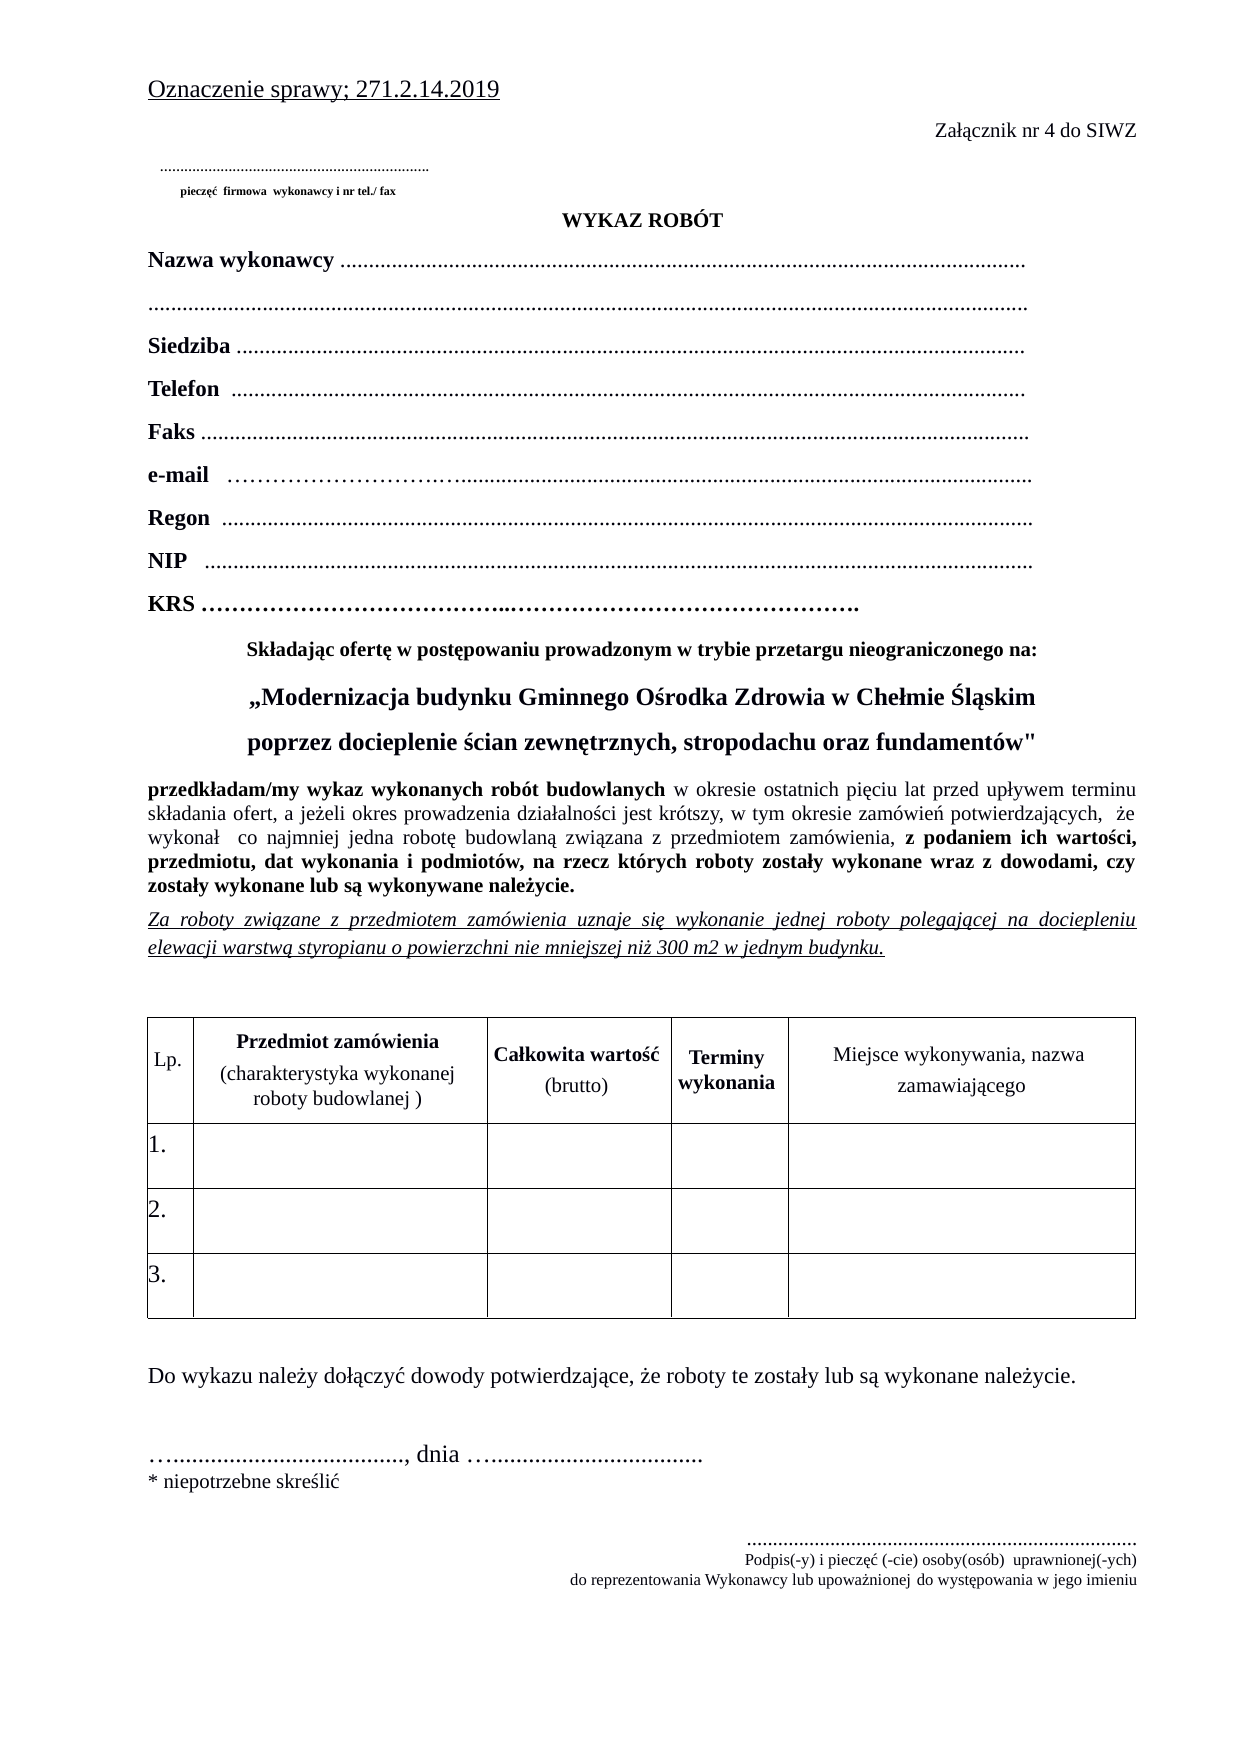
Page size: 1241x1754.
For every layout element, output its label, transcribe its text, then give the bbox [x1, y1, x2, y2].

text .......................................................................................................................................................... [148, 289, 1137, 315]
table_cell [194, 1124, 487, 1188]
text poprzez docieplenie ścian zewnętrznych, stropodachu oraz fundamentów" [148, 727, 1137, 756]
text Do wykazu należy dołączyć dowody potwierdzające, że roboty te zostały lub są wykonane należycie. [148, 1363, 1137, 1389]
table_header Lp. [148, 1018, 193, 1123]
text Telefon ........................................................................................................................................... [148, 375, 1137, 401]
text Nazwa wykonawcy ........................................................................................................................ [148, 246, 1137, 272]
text Podpis(-y) i pieczęć (-cie) osoby(osób) uprawnionej(-ych) [148, 1550, 1137, 1569]
text do reprezentowania Wykonawcy lub upoważnionej do występowania w jego imieniu [148, 1569, 1137, 1588]
table_cell 3. [148, 1254, 193, 1317]
table_cell [488, 1124, 671, 1188]
table_cell 1. [148, 1124, 193, 1188]
text Za roboty związane z przedmiotem zamówienia uznaje się wykonanie jednej roboty polegającej na dociepleniu elewacji warstwą styropianu o powierzchni nie mniejszej niż 300 m2 w jednym budynku. [148, 907, 1137, 928]
text …....................................., dnia ….................................. [148, 1439, 1137, 1468]
table_cell [672, 1124, 788, 1188]
text Siedziba .......................................................................................................................................... [148, 332, 1137, 358]
table_header Przedmiot zamówienia (charakterystyka wykonanej roboty budowlanej ) [194, 1018, 487, 1123]
text …………………………………………………………. [148, 160, 1137, 184]
text Faks ................................................................................................................................................. [148, 418, 1137, 444]
table_header Terminy wykonania [672, 1018, 788, 1123]
text pieczęć firmowa wykonawcy i nr tel./ fax [177, 184, 1137, 208]
text przedkładam/my wykaz wykonanych robót budowlanych w okresie ostatnich pięciu lat przed upływem terminu składania ofert, a jeżeli okres prowadzenia działalności jest krótszy, w tym okresie zamówień potwierdzających, że wykonał co najmniej jedna robotę budowlaną związana z przedmiotem zamówienia, z podaniem ich wartości, przedmiotu, dat wykonania i podmiotów, na rzecz których roboty zostały wykonane wraz z dowodami, czy zostały wykonane lub są wykonywane należycie. [148, 777, 1137, 897]
table_cell [789, 1254, 1135, 1317]
table_cell [194, 1254, 487, 1317]
table_cell [789, 1189, 1135, 1253]
table_cell [672, 1189, 788, 1253]
table_cell [789, 1124, 1135, 1188]
table_cell [194, 1189, 487, 1253]
text Za roboty związane z przedmiotem zamówienia uznaje się wykonanie jednej roboty polegającej na dociepleniu elewacji warstwą styropianu o powierzchni nie mniejszej niż 300 m2 w jednym budynku. [148, 929, 1137, 959]
text Regon .............................................................................................................................................. [148, 504, 1137, 530]
table_cell [488, 1254, 671, 1317]
table_cell [672, 1254, 788, 1317]
text ........................................................................... [148, 1526, 1137, 1550]
table_header Miejsce wykonywania, nazwa zamawiającego [789, 1018, 1135, 1123]
table_cell 2. [148, 1189, 193, 1253]
text „Modernizacja budynku Gminnego Ośrodka Zdrowia w Chełmie Śląskim [148, 682, 1137, 711]
table_cell [488, 1189, 671, 1253]
text Składając ofertę w postępowaniu prowadzonym w trybie przetargu nieograniczonego na: [148, 637, 1137, 661]
table_header Całkowita wartość (brutto) [488, 1018, 671, 1123]
text Załącznik nr 4 do SIWZ [148, 118, 1137, 142]
text NIP ................................................................................................................................................. [148, 547, 1137, 573]
text * niepotrzebne skreślić [148, 1469, 1137, 1493]
text WYKAZ ROBÓT [148, 208, 1137, 232]
text e-mail ……………………….….................................................................................................... [148, 461, 1137, 487]
text KRS …………………………………..………………………………………. [148, 590, 1137, 616]
